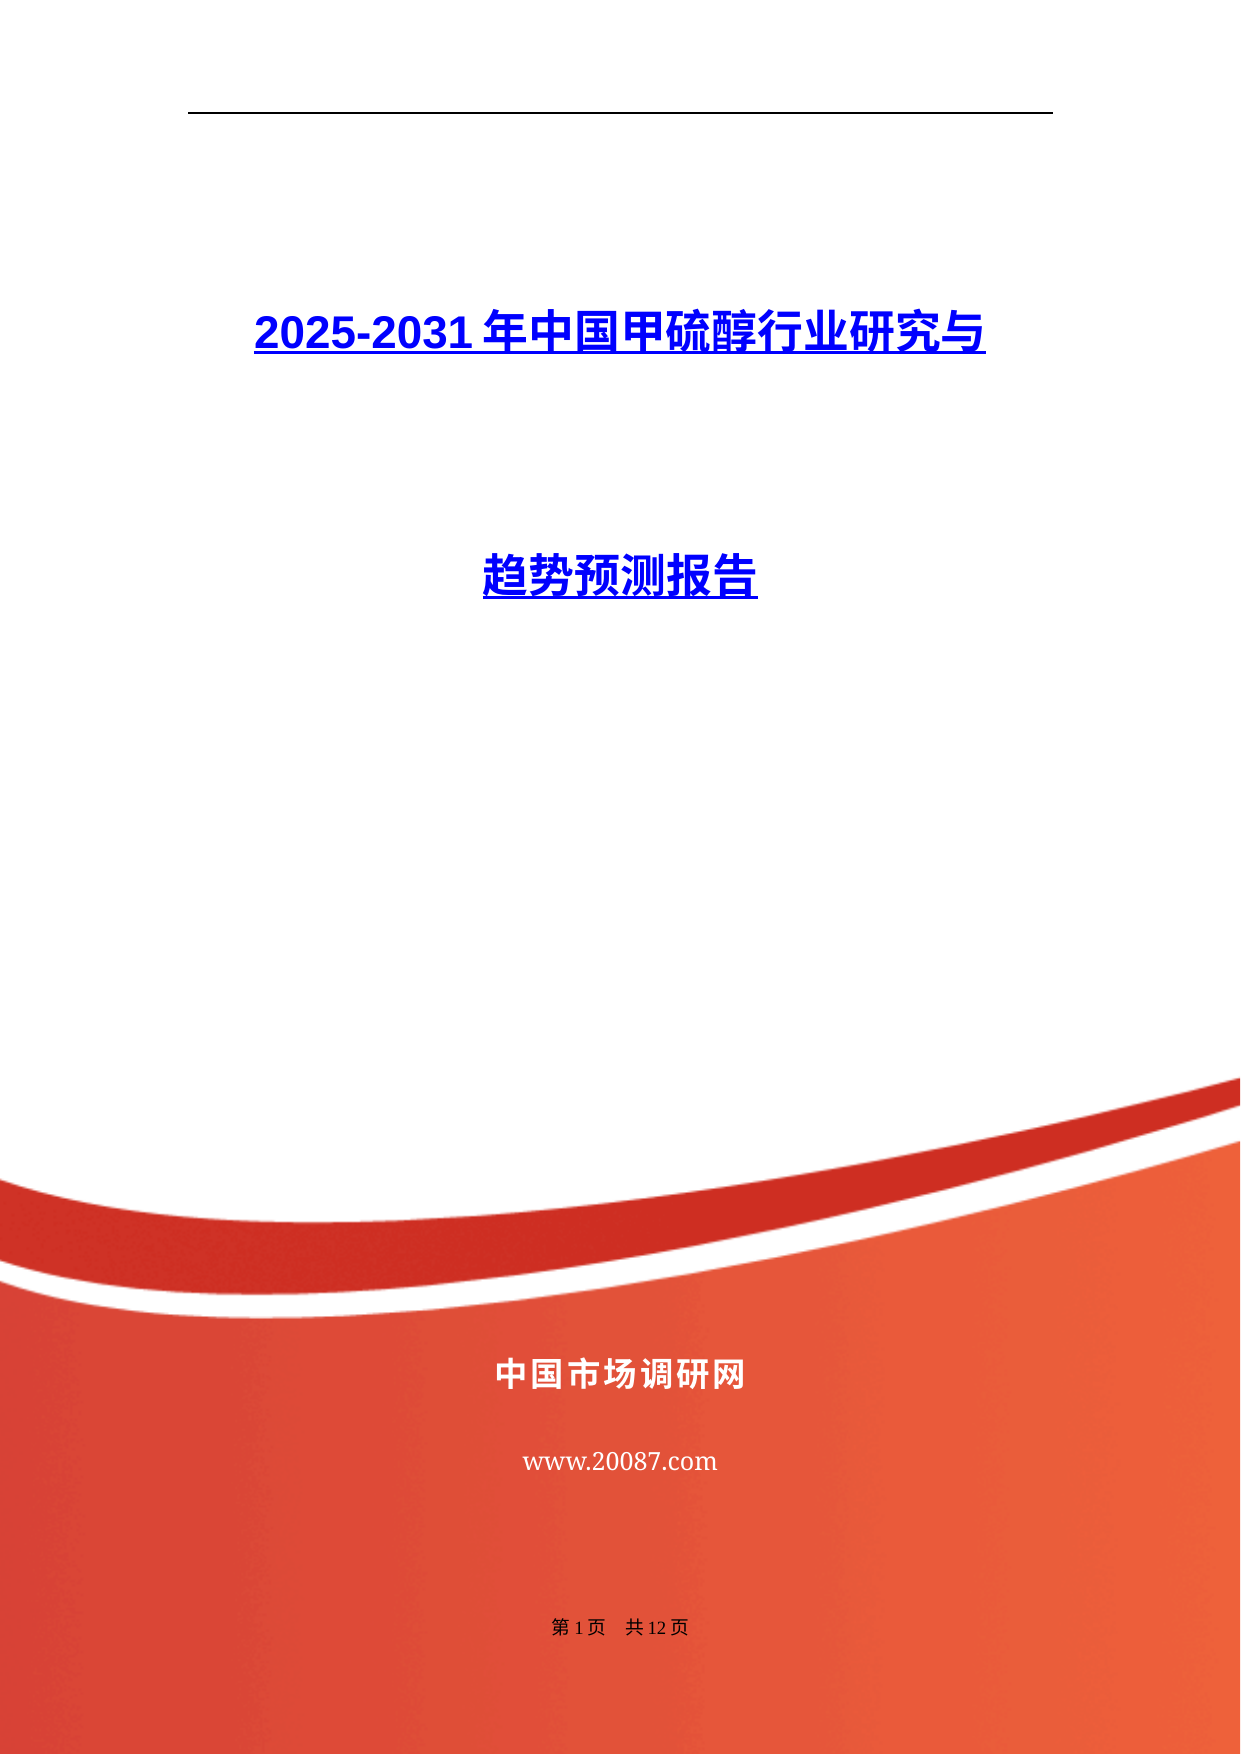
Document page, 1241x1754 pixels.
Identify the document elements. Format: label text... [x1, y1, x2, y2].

text www.20087.com [187, 1428, 1053, 1493]
picture [0, 1006, 1241, 1754]
subtitle 中国市场调研网 [187, 1339, 1053, 1404]
table_header 2025-2031年中国甲硫醇行业研究与趋势预测报告 [188, 207, 1053, 773]
